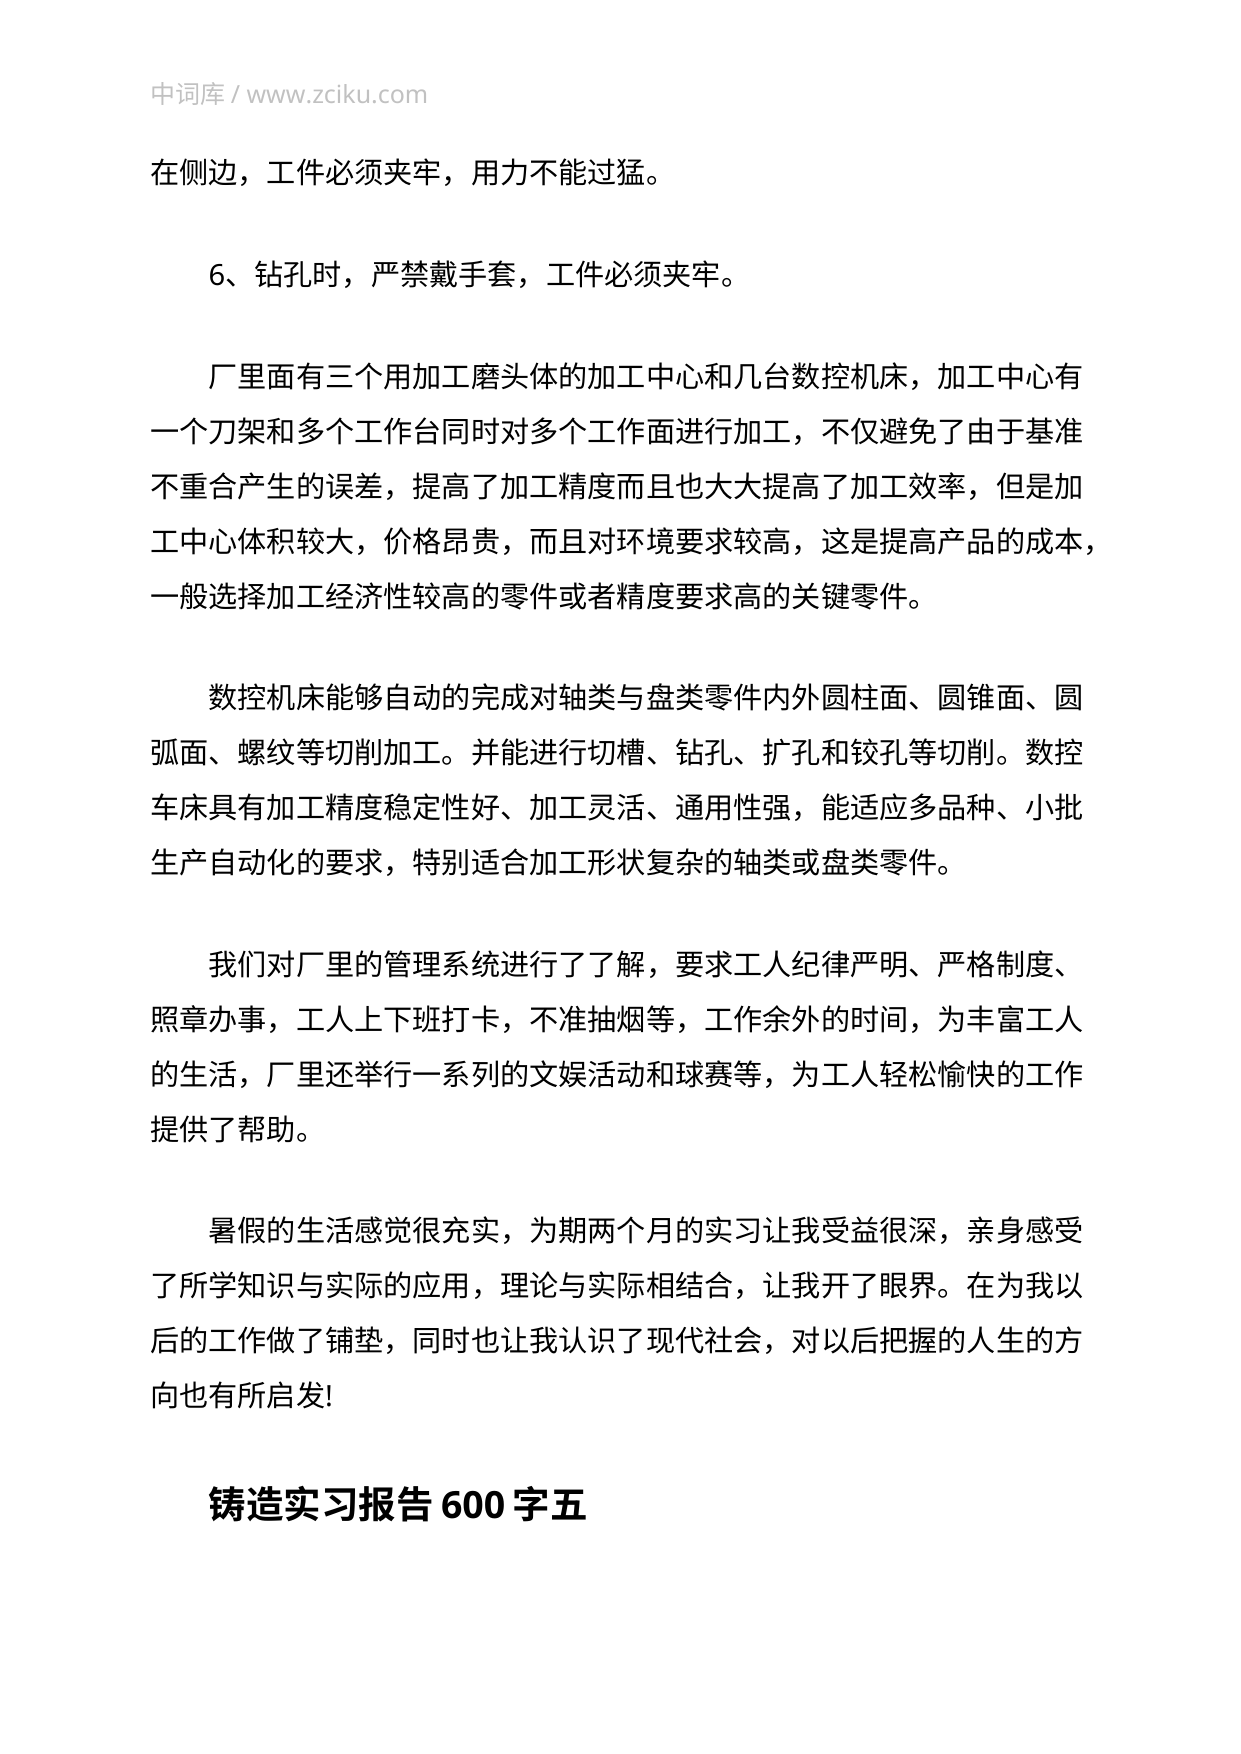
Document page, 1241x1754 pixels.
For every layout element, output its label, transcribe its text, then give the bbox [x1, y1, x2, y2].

text 铸造实习报告600字五 [150, 1475, 1090, 1529]
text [150, 150, 1090, 192]
text 厂里面有三个用加工磨头体的加工中心和几台数控机床，加工中心有一个刀架和多个工作台同时对多个工作面进行加工，不仅避免了由于基准不重合产生的误差，提高了加工精度而且也大大提高了加工效率，但是加工中心体积较大，价格昂贵，而且对环境要求较高，这是提高产品的成本，一般选择加工经济性较高的零件或者精度要求高的关键零件。 [150, 354, 1090, 616]
text 6、钻孔时，严禁戴手套，工件必须夹牢。 [150, 252, 1090, 294]
text 暑假的生活感觉很充实，为期两个月的实习让我受益很深，亲身感受了所学知识与实际的应用，理论与实际相结合，让我开了眼界。在为我以后的工作做了铺垫，同时也让我认识了现代社会，对以后把握的人生的方向也有所启发! [150, 1208, 1090, 1415]
text 数控机床能够自动的完成对轴类与盘类零件内外圆柱面、圆锥面、圆弧面、螺纹等切削加工。并能进行切槽、钻孔、扩孔和铰孔等切削。数控车床具有加工精度稳定性好、加工灵活、通用性强，能适应多品种、小批生产自动化的要求，特别适合加工形状复杂的轴类或盘类零件。 [150, 675, 1090, 882]
text 我们对厂里的管理系统进行了了解，要求工人纪律严明、严格制度、照章办事，工人上下班打卡，不准抽烟等，工作余外的时间，为丰富工人的生活，厂里还举行一系列的文娱活动和球赛等，为工人轻松愉快的工作提供了帮助。 [150, 942, 1090, 1148]
